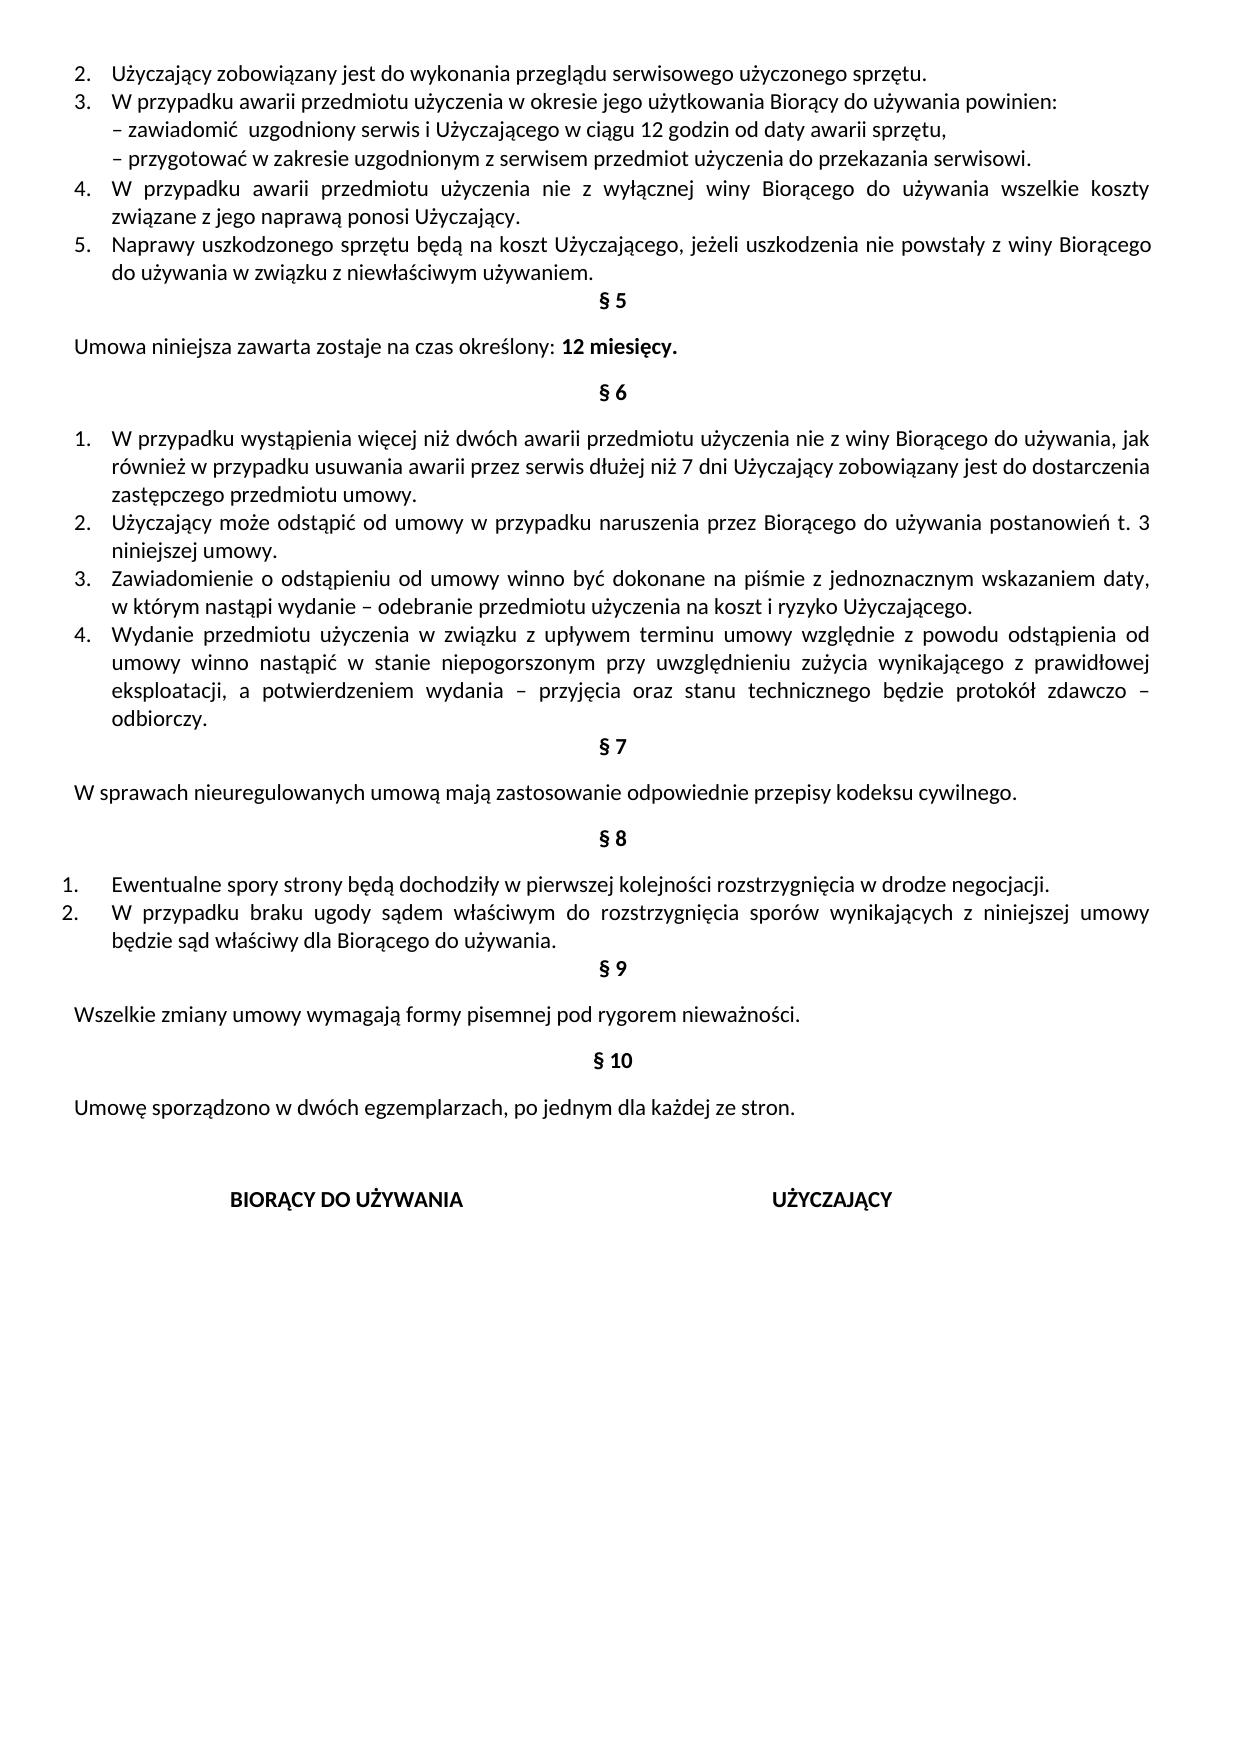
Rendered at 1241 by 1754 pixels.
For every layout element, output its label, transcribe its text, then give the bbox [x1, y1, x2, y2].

list Wydanie przedmiotu użyczenia w związku z upływem terminu umowy względnie z powodu odstąpienia od umowy winno nastąpić w stanie niepogorszonym przy uwzględnieniu zużycia wynikającego z prawidłowej eksploatacji, a potwierdzeniem wydania – przyjęcia oraz stanu technicznego będzie protokół zdawczo – odbiorczy. [74, 620, 1152, 732]
list Użyczający zobowiązany jest do wykonania przeglądu serwisowego użyczonego sprzętu. [74, 59, 1152, 87]
text Wszelkie zmiany umowy wymagają formy pisemnej pod rygorem nieważności. [74, 1001, 1152, 1029]
text § 10 [74, 1047, 1152, 1075]
list Zawiadomienie o odstąpieniu od umowy winno być dokonane na piśmie z jednoznacznym wskazaniem daty, w którym nastąpi wydanie – odebranie przedmiotu użyczenia na koszt i ryzyko Użyczającego. [74, 564, 1152, 620]
text BIORĄCY DO UŻYWANIA UŻYCZAJĄCY [148, 1185, 1152, 1242]
text § 7 [74, 732, 1152, 760]
text § 9 [74, 954, 1152, 983]
text – przygotować w zakresie uzgodnionym z serwisem przedmiot użyczenia do przekazania serwisowi. [111, 144, 1152, 173]
list Ewentualne spory strony będą dochodziły w pierwszej kolejności rozstrzygnięcia w drodze negocjacji. [61, 871, 1152, 898]
text Umowa niniejsza zawarta zostaje na czas określony: 12 miesięcy. [74, 332, 1152, 360]
list W przypadku awarii przedmiotu użyczenia nie z wyłącznej winy Biorącego do używania wszelkie koszty związane z jego naprawą ponosi Użyczający. [74, 174, 1152, 230]
text § 6 [74, 378, 1152, 406]
text § 8 [74, 824, 1152, 852]
list W przypadku braku ugody sądem właściwym do rozstrzygnięcia sporów wynikających z niniejszej umowy będzie sąd właściwy dla Biorącego do używania. [61, 898, 1152, 954]
list Naprawy uszkodzonego sprzętu będą na koszt Użyczającego, jeżeli uszkodzenia nie powstały z winy Biorącego do używania w związku z niewłaściwym używaniem. [74, 230, 1152, 286]
list W przypadku wystąpienia więcej niż dwóch awarii przedmiotu użyczenia nie z winy Biorącego do używania, jak również w przypadku usuwania awarii przez serwis dłużej niż 7 dni Użyczający zobowiązany jest do dostarczenia zastępczego przedmiotu umowy. [74, 424, 1152, 508]
text § 5 [74, 286, 1152, 314]
text W sprawach nieuregulowanych umową mają zastosowanie odpowiednie przepisy kodeksu cywilnego. [74, 778, 1152, 806]
text Umowę sporządzono w dwóch egzemplarzach, po jednym dla każdej ze stron. [74, 1093, 1152, 1121]
text – zawiadomić uzgodniony serwis i Użyczającego w ciągu 12 godzin od daty awarii sprzętu, [111, 115, 1152, 143]
list W przypadku awarii przedmiotu użyczenia w okresie jego użytkowania Biorący do używania powinien: [74, 87, 1152, 115]
list Użyczający może odstąpić od umowy w przypadku naruszenia przez Biorącego do używania postanowień t. 3 niniejszej umowy. [74, 508, 1152, 564]
